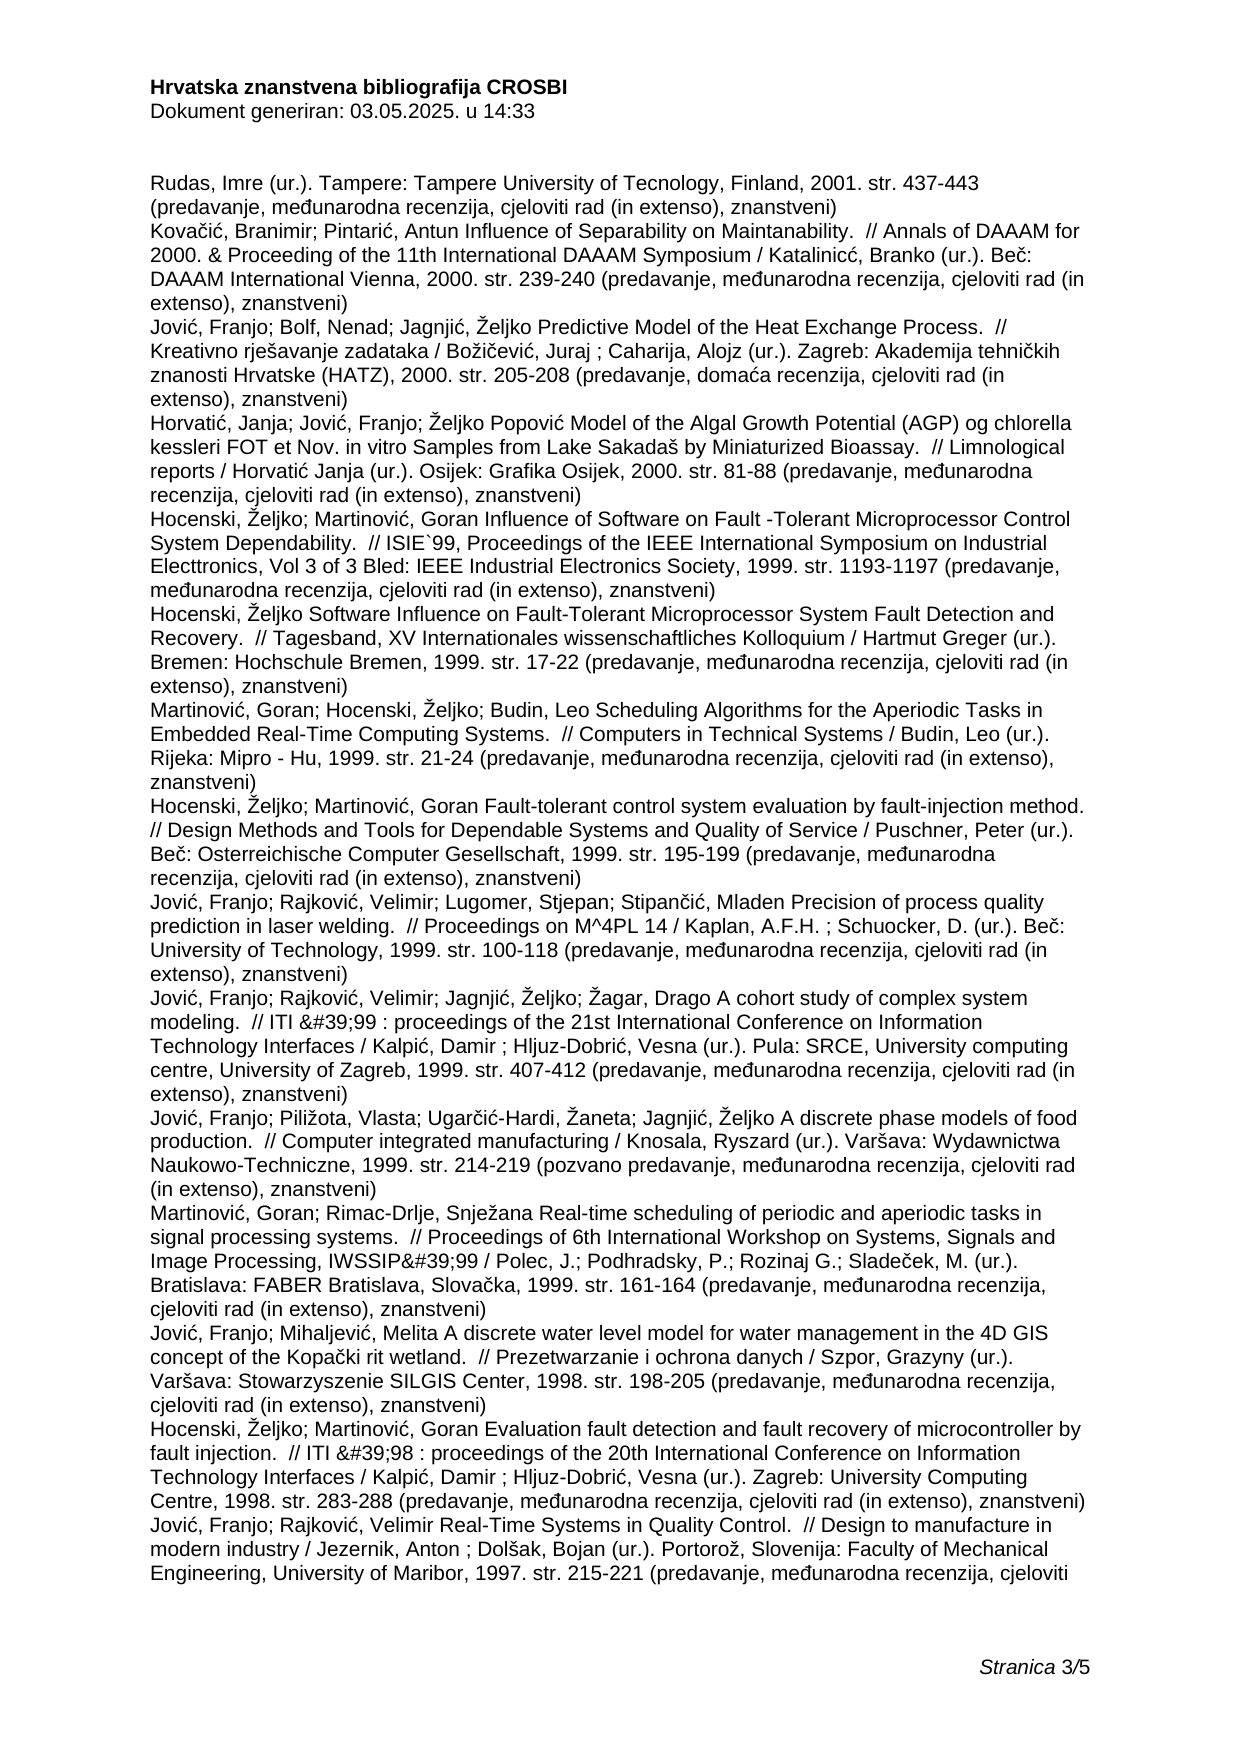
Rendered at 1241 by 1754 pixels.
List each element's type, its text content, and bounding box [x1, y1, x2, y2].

text Hocenski, Željko [150, 602, 1090, 698]
text Kovačić, Branimir; Pintarić, Antun [150, 219, 1090, 315]
text Horvatić, Janja; Jović, Franjo; Željko Popović [150, 411, 1090, 506]
text Jović, Franjo; Mihaljević, Melita [150, 1321, 1090, 1417]
text Martinović, Goran [150, 171, 1090, 219]
text Hocenski, Željko; Martinović, Goran [150, 506, 1090, 602]
text Jović, Franjo; Rajković, Velimir; Lugomer, Stjepan; Stipančić, Mladen [150, 890, 1090, 986]
text Jović, Franjo; Rajković, Velimir; Jagnjić, Željko; Žagar, Drago [150, 986, 1090, 1105]
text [150, 1513, 1090, 1584]
text Jović, Franjo; Bolf, Nenad; Jagnjić, Željko [150, 315, 1090, 411]
text Martinović, Goran; Rimac-Drlje, Snježana [150, 1201, 1090, 1321]
text Martinović, Goran; Hocenski, Željko; Budin, Leo [150, 698, 1090, 794]
text Hocenski, Željko; Martinović, Goran [150, 794, 1090, 890]
text Hocenski, Željko; Martinović, Goran [150, 1417, 1090, 1513]
text Jović, Franjo; Piližota, Vlasta; Ugarčić-Hardi, Žaneta; Jagnjić, Željko [150, 1105, 1090, 1201]
